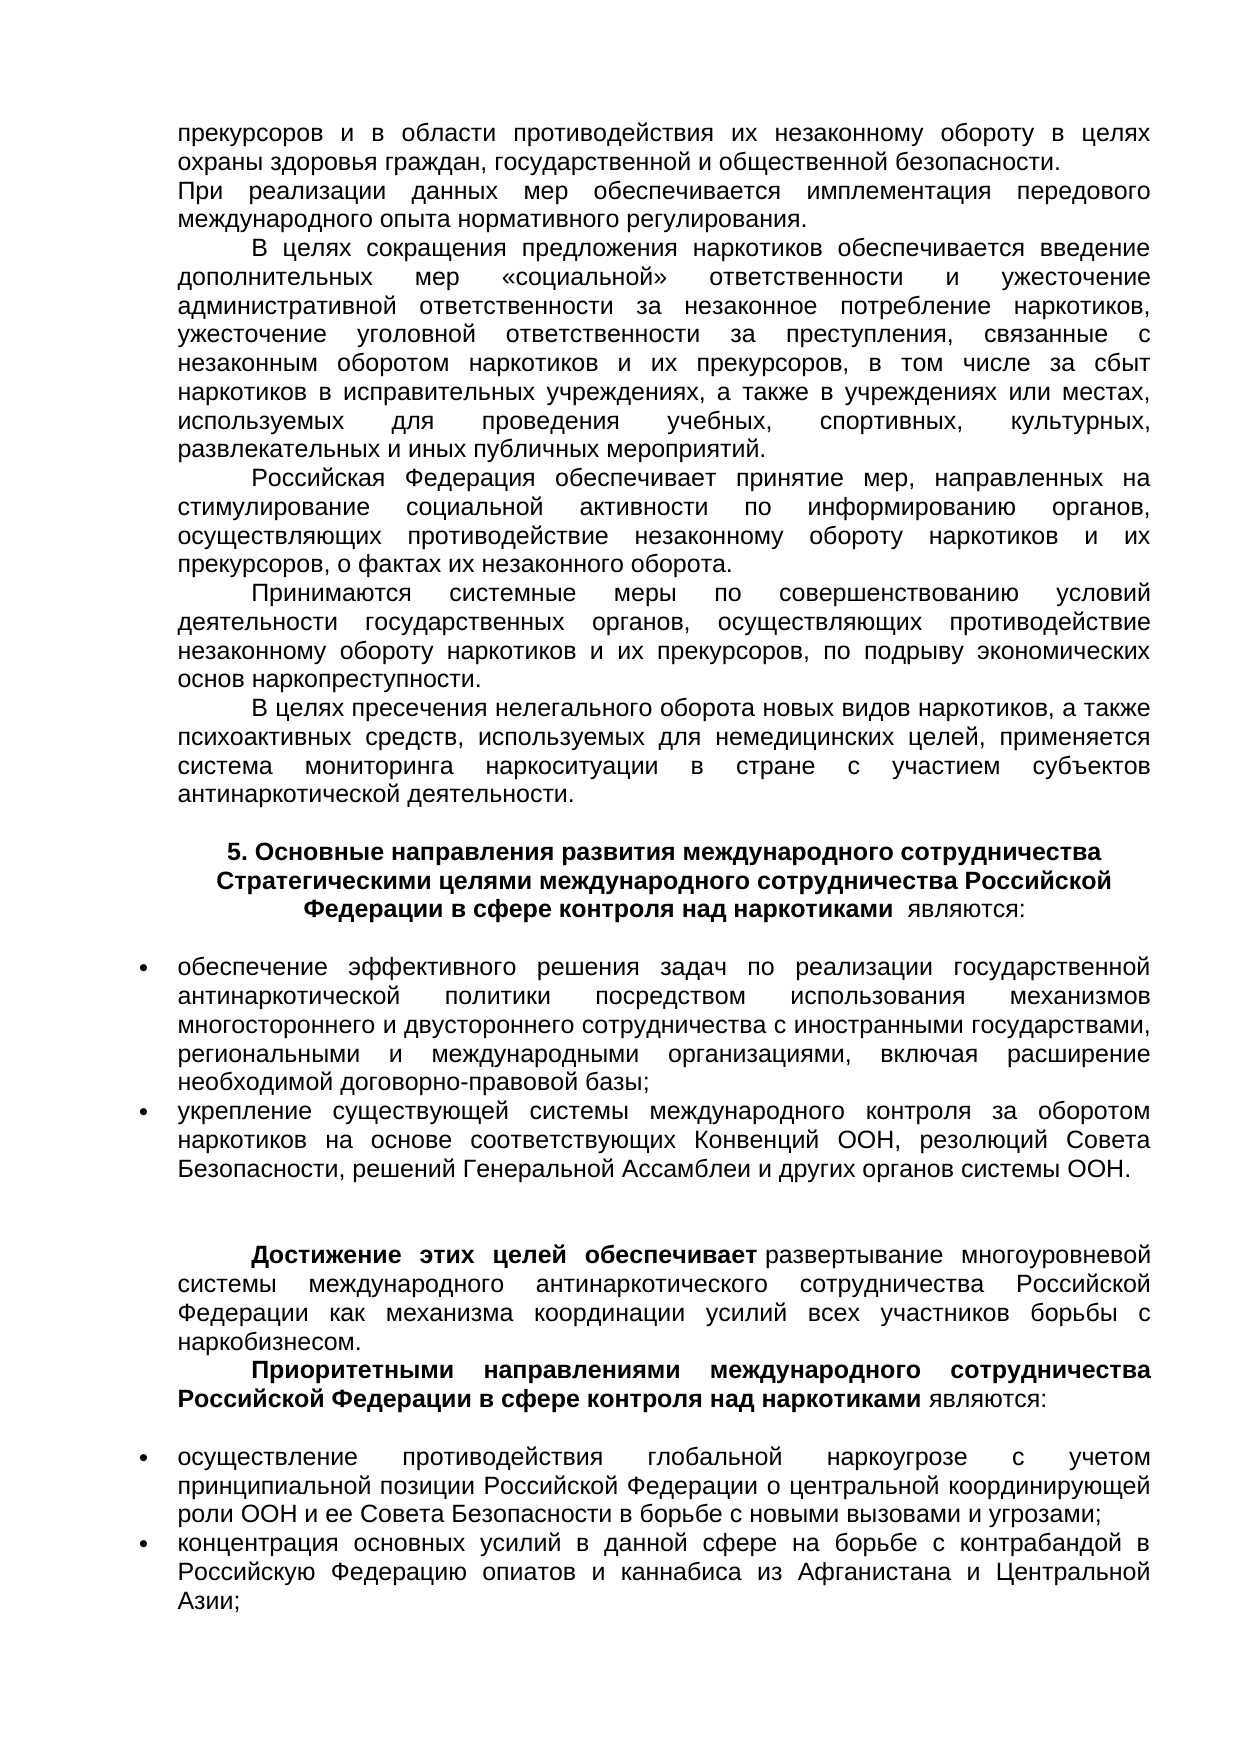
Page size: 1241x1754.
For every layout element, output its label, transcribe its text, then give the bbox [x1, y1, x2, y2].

text В целях сокращения предложения наркотиков обеспечивается введение дополнительных мер «социальной» ответственности и ужесточение административной ответственности за незаконное потребление наркотиков, ужесточение уголовной ответственности за преступления, связанные с незаконным оборотом наркотиков и их прекурсоров, в том числе за сбыт наркотиков в исправительных учреждениях, а также в учреждениях или местах, используемых для проведения учебных, спортивных, культурных, развлекательных и иных публичных мероприятий. [177, 233, 1152, 463]
list укрепление существующей системы международного контроля за оборотом наркотиков на основе соответствующих Конвенций ООН, резолюций Совета Безопасности, решений Генеральной Ассамблеи и других органов системы ООН. [140, 1096, 1152, 1182]
text Стратегическими целями международного сотрудничества Российской Федерации в сфере контроля над наркотиками являются: [177, 866, 1152, 923]
list концентрация основных усилий в данной сфере на борьбе с контрабандой в Российскую Федерацию опиатов и каннабиса из Афганистана и Центральной Азии; [140, 1528, 1152, 1614]
text Российская Федерация обеспечивает принятие мер, направленных на стимулирование социальной активности по информированию органов, осуществляющих противодействие незаконному обороту наркотиков и их прекурсоров, о фактах их незаконного оборота. [177, 463, 1152, 578]
text В целях пресечения нелегального оборота новых видов наркотиков, а также психоактивных средств, используемых для немедицинских целей, применяется система мониторинга наркоситуации в стране с участием субъектов антинаркотической деятельности. [177, 693, 1152, 808]
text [177, 118, 1152, 176]
list осуществление противодействия глобальной наркоугрозе с учетом принципиальной позиции Российской Федерации о центральной координирующей роли ООН и ее Совета Безопасности в борьбе с новыми вызовами и угрозами; [140, 1442, 1152, 1528]
text Принимаются системные меры по совершенствованию условий деятельности государственных органов, осуществляющих противодействие незаконному обороту наркотиков и их прекурсоров, по подрыву экономических основ наркопреступности. [177, 578, 1152, 693]
text При реализации данных мер обеспечивается имплементация передового международного опыта нормативного регулирования. [177, 176, 1152, 233]
text 5. Основные направления развития международного сотрудничества [177, 837, 1152, 866]
text Достижение этих целей обеспечивает развертывание многоуровневой системы международного антинаркотического сотрудничества Российской Федерации как механизма координации усилий всех участников борьбы с наркобизнесом. [177, 1240, 1152, 1355]
text Приоритетными направлениями международного сотрудничества Российской Федерации в сфере контроля над наркотиками являются: [177, 1355, 1152, 1413]
list обеспечение эффективного решения задач по реализации государственной антинаркотической политики посредством использования механизмов многостороннего и двустороннего сотрудничества с иностранными государствами, региональными и международными организациями, включая расширение необходимой договорно-правовой базы; [140, 952, 1152, 1096]
